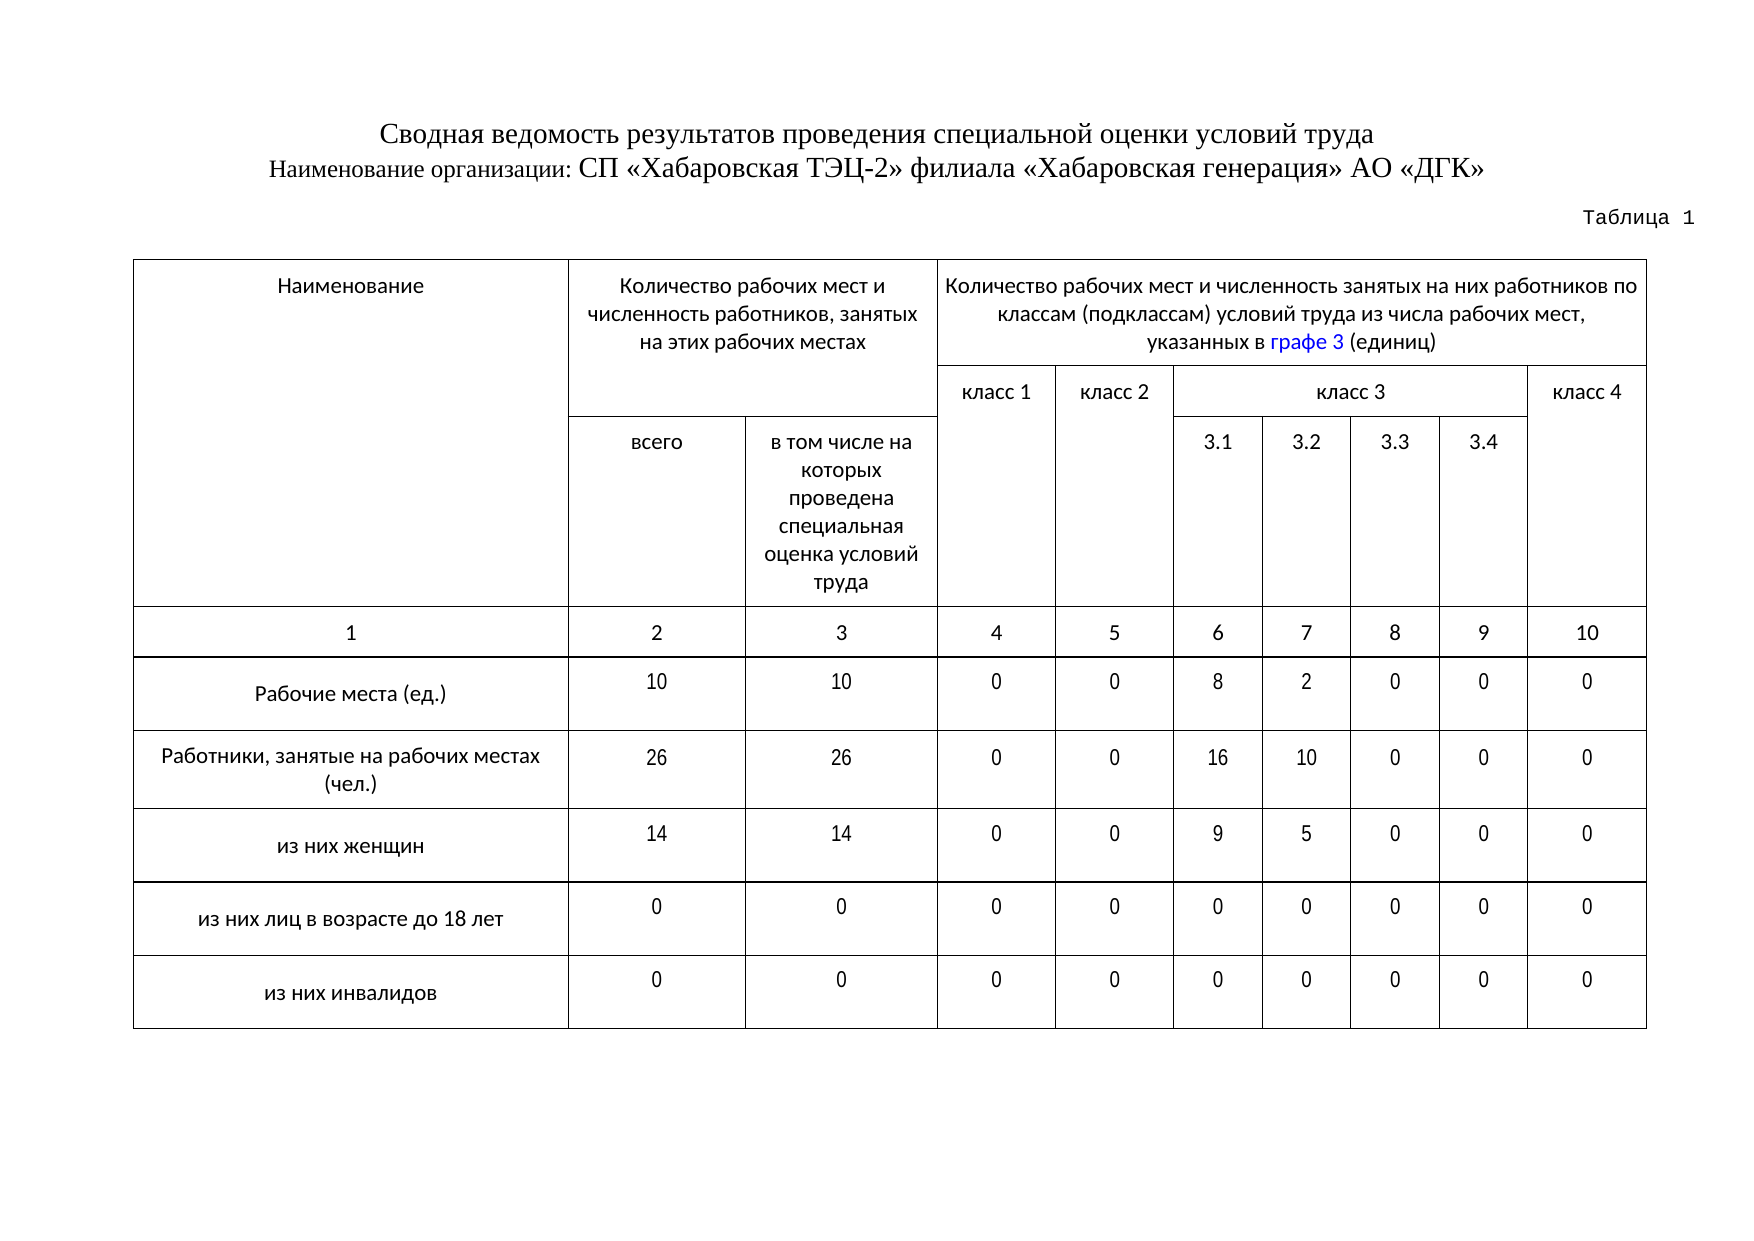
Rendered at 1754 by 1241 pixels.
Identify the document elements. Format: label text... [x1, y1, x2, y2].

table_cell всего [569, 417, 745, 606]
table_cell 3.3 [1351, 417, 1439, 606]
table_cell 14 [569, 809, 745, 881]
table_cell 0 [569, 883, 745, 955]
table_cell в том числе на которых проведена специальная оценка условий труда [746, 417, 937, 606]
table_cell 5 [1056, 607, 1173, 656]
table_cell 0 [746, 883, 937, 955]
table_cell Работники, занятые на рабочих местах (чел.) [134, 731, 568, 808]
table_cell 0 [938, 658, 1055, 730]
table_cell класс 4 [1528, 366, 1646, 606]
table_cell 0 [1056, 658, 1173, 730]
table_cell 0 [1528, 956, 1646, 1028]
table_cell 0 [1263, 883, 1350, 955]
table_header Количество рабочих мест и численность занятых на них работников по классам (подклассам) условий труда из числа рабочих мест, указанных в графе 3 (единиц) [938, 260, 1646, 365]
table_cell 3.2 [1263, 417, 1350, 606]
text Наименование организации: СП «Хабаровская ТЭЦ-2» филиала «Хабаровская генерация» АО «ДГК» [59, 150, 1695, 184]
table_cell 0 [1528, 809, 1646, 881]
table_cell 0 [1174, 883, 1262, 955]
table_cell 0 [1174, 956, 1262, 1028]
table_cell 0 [1528, 883, 1646, 955]
text Сводная ведомость результатов проведения специальной оценки условий труда [59, 117, 1695, 150]
table_cell 16 [1174, 731, 1262, 808]
table_header Количество рабочих мест и численность работников, занятых на этих рабочих местах [569, 260, 937, 416]
table_cell класс 2 [1056, 366, 1173, 606]
table_cell 0 [938, 956, 1055, 1028]
table_cell 10 [569, 658, 745, 730]
table_cell класс 3 [1174, 366, 1527, 416]
table_cell 0 [746, 956, 937, 1028]
table_cell 10 [1263, 731, 1350, 808]
table_cell 3.1 [1174, 417, 1262, 606]
table_cell 5 [1263, 809, 1350, 881]
table_cell 0 [938, 731, 1055, 808]
table_cell класс 1 [938, 366, 1055, 606]
table_cell 26 [569, 731, 745, 808]
table_cell 0 [1263, 956, 1350, 1028]
table_cell 0 [1351, 883, 1439, 955]
table_cell 7 [1263, 607, 1350, 656]
table_cell 4 [938, 607, 1055, 656]
table_cell 0 [1528, 658, 1646, 730]
table_cell 3.4 [1440, 417, 1527, 606]
table_cell 0 [1440, 883, 1527, 955]
table_cell 10 [1528, 607, 1646, 656]
table_cell 9 [1440, 607, 1527, 656]
table_cell 0 [1056, 956, 1173, 1028]
table_cell 3 [746, 607, 937, 656]
table_cell 0 [569, 956, 745, 1028]
table_cell 0 [1351, 731, 1439, 808]
table_cell 2 [1263, 658, 1350, 730]
text Таблица 1 [59, 207, 1695, 231]
table_cell 0 [1056, 809, 1173, 881]
table_cell 0 [1351, 956, 1439, 1028]
table_cell 0 [938, 883, 1055, 955]
table_cell 0 [1351, 658, 1439, 730]
table_cell 0 [1056, 883, 1173, 955]
table_cell 9 [1174, 809, 1262, 881]
table_cell 0 [938, 809, 1055, 881]
table_cell из них женщин [134, 809, 568, 881]
table_cell 0 [1528, 731, 1646, 808]
table_cell из них инвалидов [134, 956, 568, 1028]
table_cell 10 [746, 658, 937, 730]
table_cell 0 [1351, 809, 1439, 881]
table_cell 0 [1056, 731, 1173, 808]
table_cell 6 [1174, 607, 1262, 656]
table_cell 0 [1440, 731, 1527, 808]
table_cell 14 [746, 809, 937, 881]
table_cell 26 [746, 731, 937, 808]
table_cell Рабочие места (ед.) [134, 658, 568, 730]
table_cell 0 [1440, 658, 1527, 730]
table_cell 8 [1174, 658, 1262, 730]
table_cell 1 [134, 607, 568, 656]
table_header Наименование [134, 260, 568, 606]
table_cell 0 [1440, 809, 1527, 881]
table_cell 0 [1440, 956, 1527, 1028]
table_cell из них лиц в возрасте до 18 лет [134, 883, 568, 955]
table_cell 2 [569, 607, 745, 656]
table_cell 8 [1351, 607, 1439, 656]
